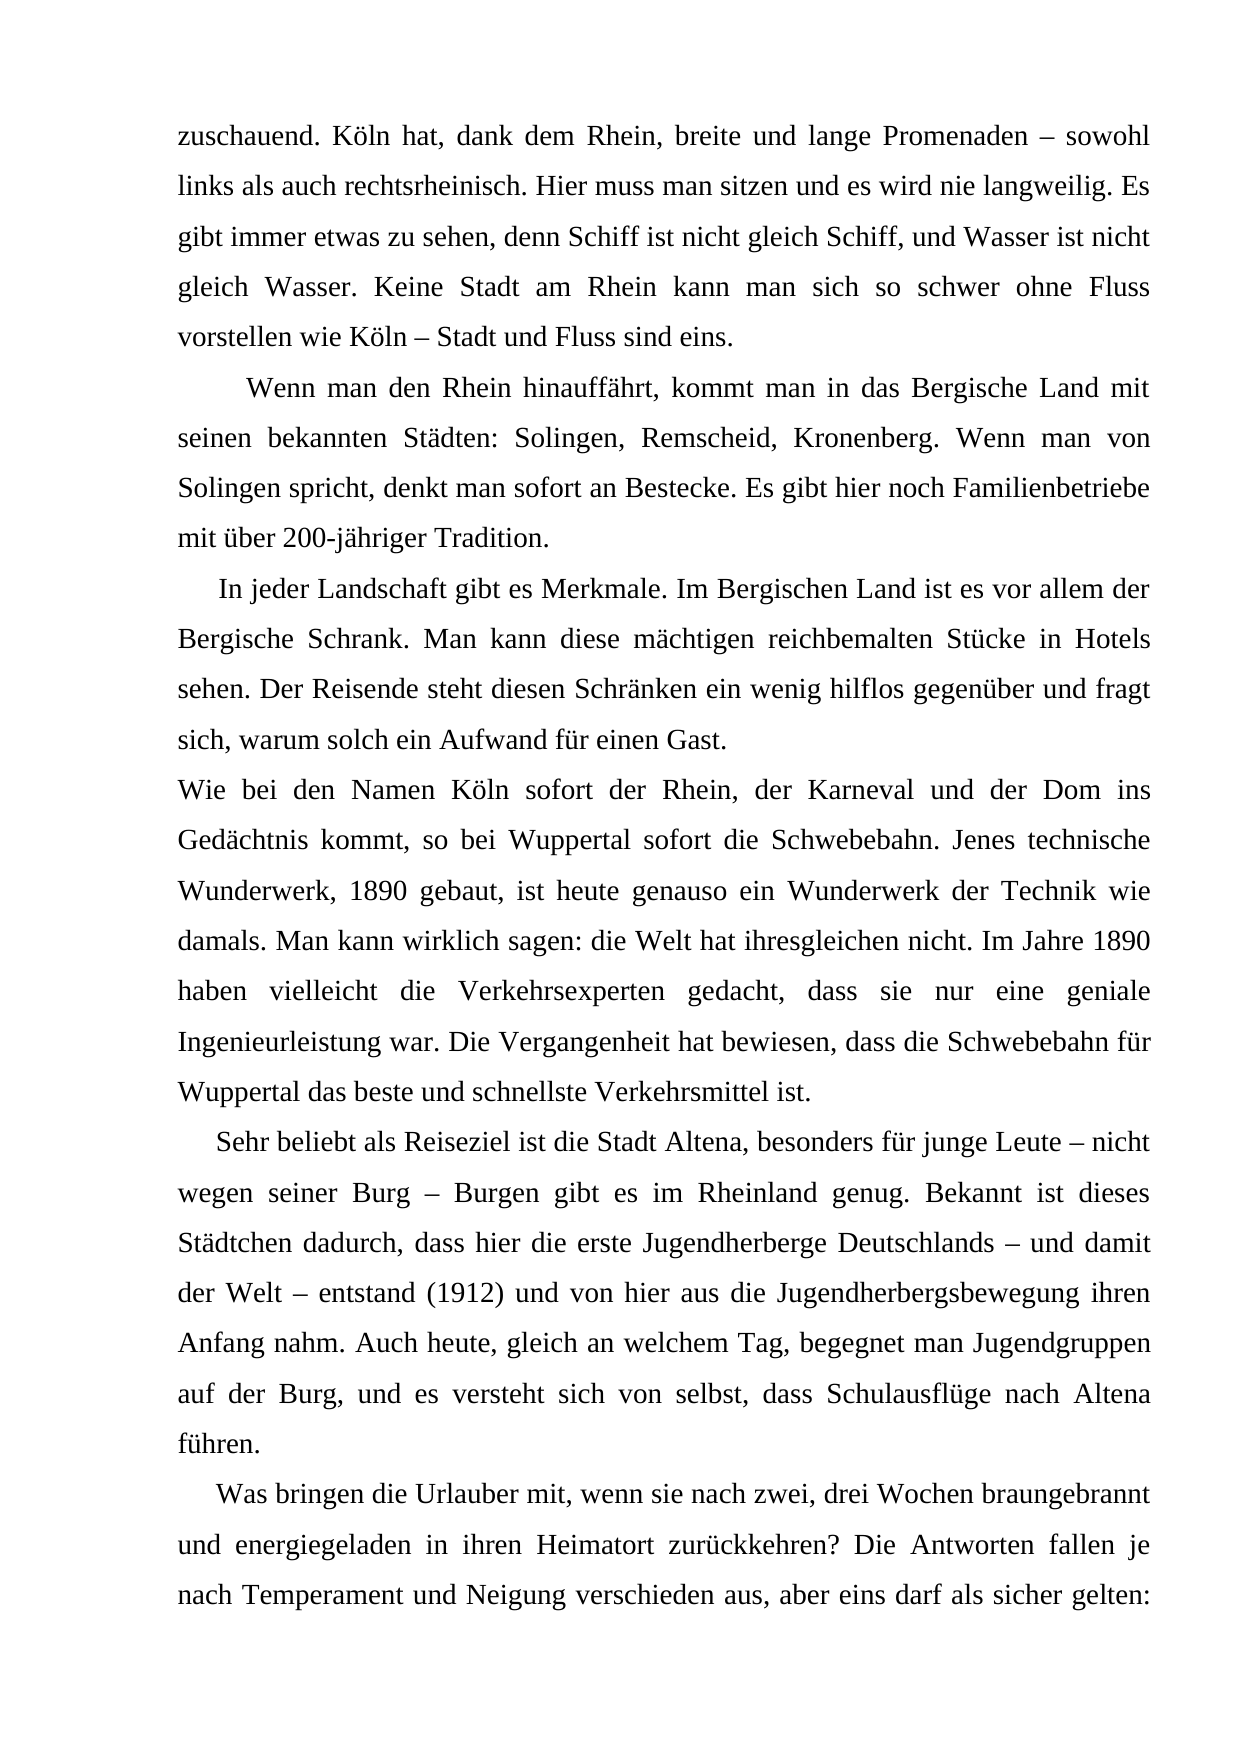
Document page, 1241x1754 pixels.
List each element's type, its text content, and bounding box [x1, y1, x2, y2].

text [177, 1477, 1152, 1611]
text Sehr beliebt als Reiseziel ist die Stadt Altena, besonders für junge Leute – nicht wegen seiner Burg – Burgen gibt es im Rheinland genug. Bekannt ist dieses Städtchen dadurch, dass hier die erste Jugendherberge Deutschlands – und damit der Welt – entstand (1912) und von hier aus die Jugendherbergsbewegung ihren Anfang nahm. Auch heute, gleich an welchem Tag, begegnet man Jugendgruppen auf der Burg, und es versteht sich von selbst, dass Schulausflüge nach Altena führen. [177, 1124, 1152, 1460]
text In jeder Landschaft gibt es Merkmale. Im Bergischen Land ist es vor allem der Bergische Schrank. Man kann diese mächtigen reichbemalten Stücke in Hotels sehen. Der Reisende steht diesen Schränken ein wenig hilflos gegenüber und fragt sich, warum solch ein Aufwand für einen Gast. [177, 571, 1152, 755]
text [177, 118, 1152, 353]
text Wenn man den Rhein hinauffährt, kommt man in das Bergische Land mit seinen bekannten Städten: Solingen, Remscheid, Kronenberg. Wenn man von Solingen spricht, denkt man sofort an Bestecke. Es gibt hier noch Familienbetriebe mit über 200-jähriger Tradition. [177, 370, 1152, 554]
text Wie bei den Namen Köln sofort der Rhein, der Karneval und der Dom ins Gedächtnis kommt, so bei Wuppertal sofort die Schwebebahn. Jenes technische Wunderwerk, 1890 gebaut, ist heute genauso ein Wunderwerk der Technik wie damals. Man kann wirklich sagen: die Welt hat ihresgleichen nicht. Im Jahre 1890 haben vielleicht die Verkehrsexperten gedacht, dass sie nur eine geniale Ingenieurleistung war. Die Vergangenheit hat bewiesen, dass die Schwebebahn für Wuppertal das beste und schnellste Verkehrsmittel ist. [177, 772, 1152, 1108]
